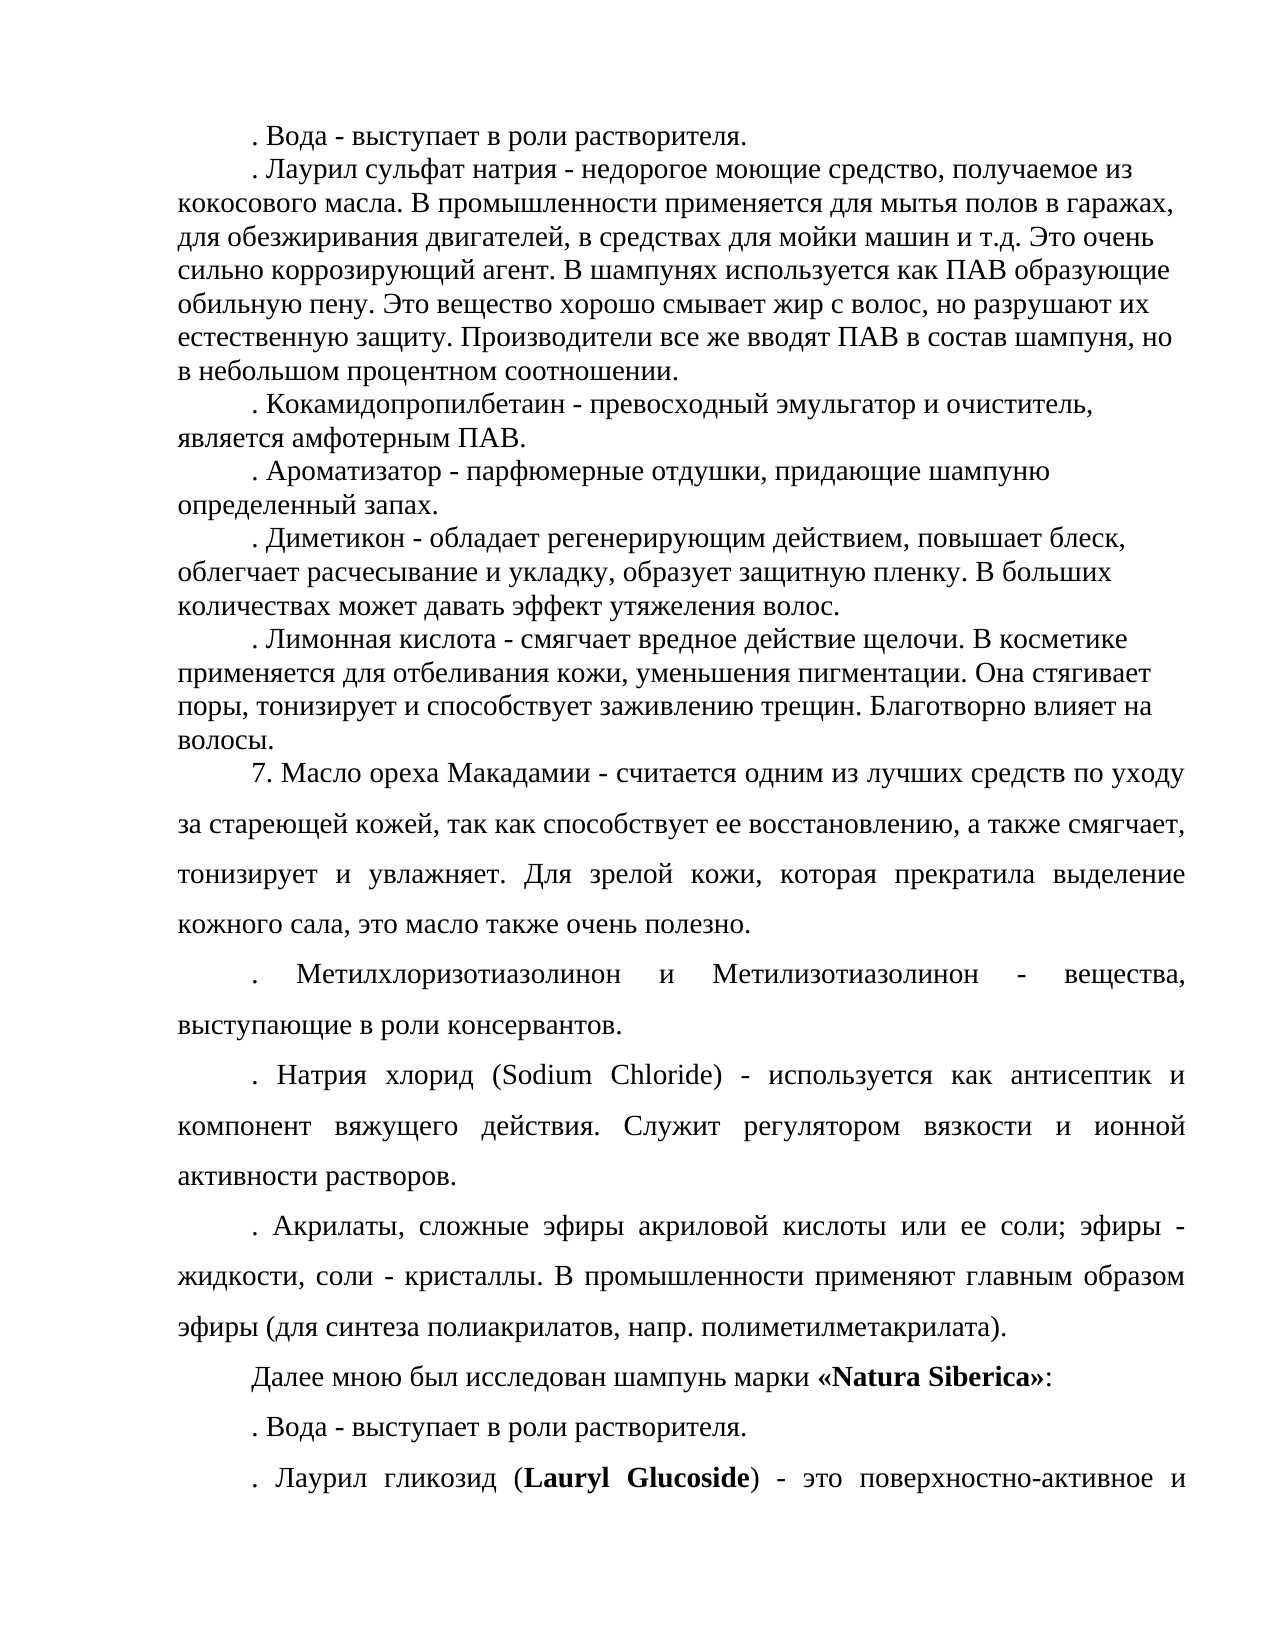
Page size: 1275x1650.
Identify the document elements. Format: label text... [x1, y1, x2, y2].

text . Кокамидопропилбетаин - превосходный эмульгатор и очиститель, является амфотерным ПАВ. [177, 386, 1186, 453]
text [177, 1460, 1186, 1493]
text . Метилхлоризотиазолинон и Метилизотиазолинон - вещества, выступающие в роли консервантов. [177, 957, 1186, 1041]
text . Диметикон - обладает регенерирующим действием, повышает блеск, облегчает расчесывание и укладку, образует защитную пленку. В больших количествах может давать эффект утяжеления волос. [177, 521, 1186, 621]
text . Акрилаты, сложные эфиры акриловой кислоты или ее соли; эфиры - жидкости, соли - кристаллы. В промышленности применяют главным образом эфиры (для синтеза полиакрилатов, напр. полиметилметакрилата). [177, 1208, 1186, 1342]
text . Вода - выступает в роли растворителя. [177, 118, 1186, 152]
text 7. Масло ореха Макадамии - считается одним из лучших средств по уходу за стареющей кожей, так как способствует ее восстановлению, а также смягчает, тонизирует и увлажняет. Для зрелой кожи, которая прекратила выделение кожного сала, это масло также очень полезно. [177, 755, 1186, 940]
text Далее мною был исследован шампунь марки «Natura Siberica»: [177, 1359, 1186, 1393]
text . Натрия хлорид (Sodium Chloride) - используется как антисептик и компонент вяжущего действия. Служит регулятором вязкости и ионной активности растворов. [177, 1057, 1186, 1191]
text . Лаурил сульфат натрия - недорогое моющие средство, получаемое из кокосового масла. В промышленности применяется для мытья полов в гаражах, для обезжиривания двигателей, в средствах для мойки машин и т.д. Это очень сильно коррозирующий агент. В шампунях используется как ПАВ образующие обильную пену. Это вещество хорошо смывает жир с волос, но разрушают их естественную защиту. Производители все же вводят ПАВ в состав шампуня, но в небольшом процентном соотношении. [177, 152, 1186, 386]
text . Вода - выступает в роли растворителя. [177, 1409, 1186, 1443]
text . Лимонная кислота - смягчает вредное действие щелочи. В косметике применяется для отбеливания кожи, уменьшения пигментации. Она стягивает поры, тонизирует и способствует заживлению трещин. Благотворно влияет на волосы. [177, 621, 1186, 755]
text . Ароматизатор - парфюмерные отдушки, придающие шампуню определенный запах. [177, 453, 1186, 521]
